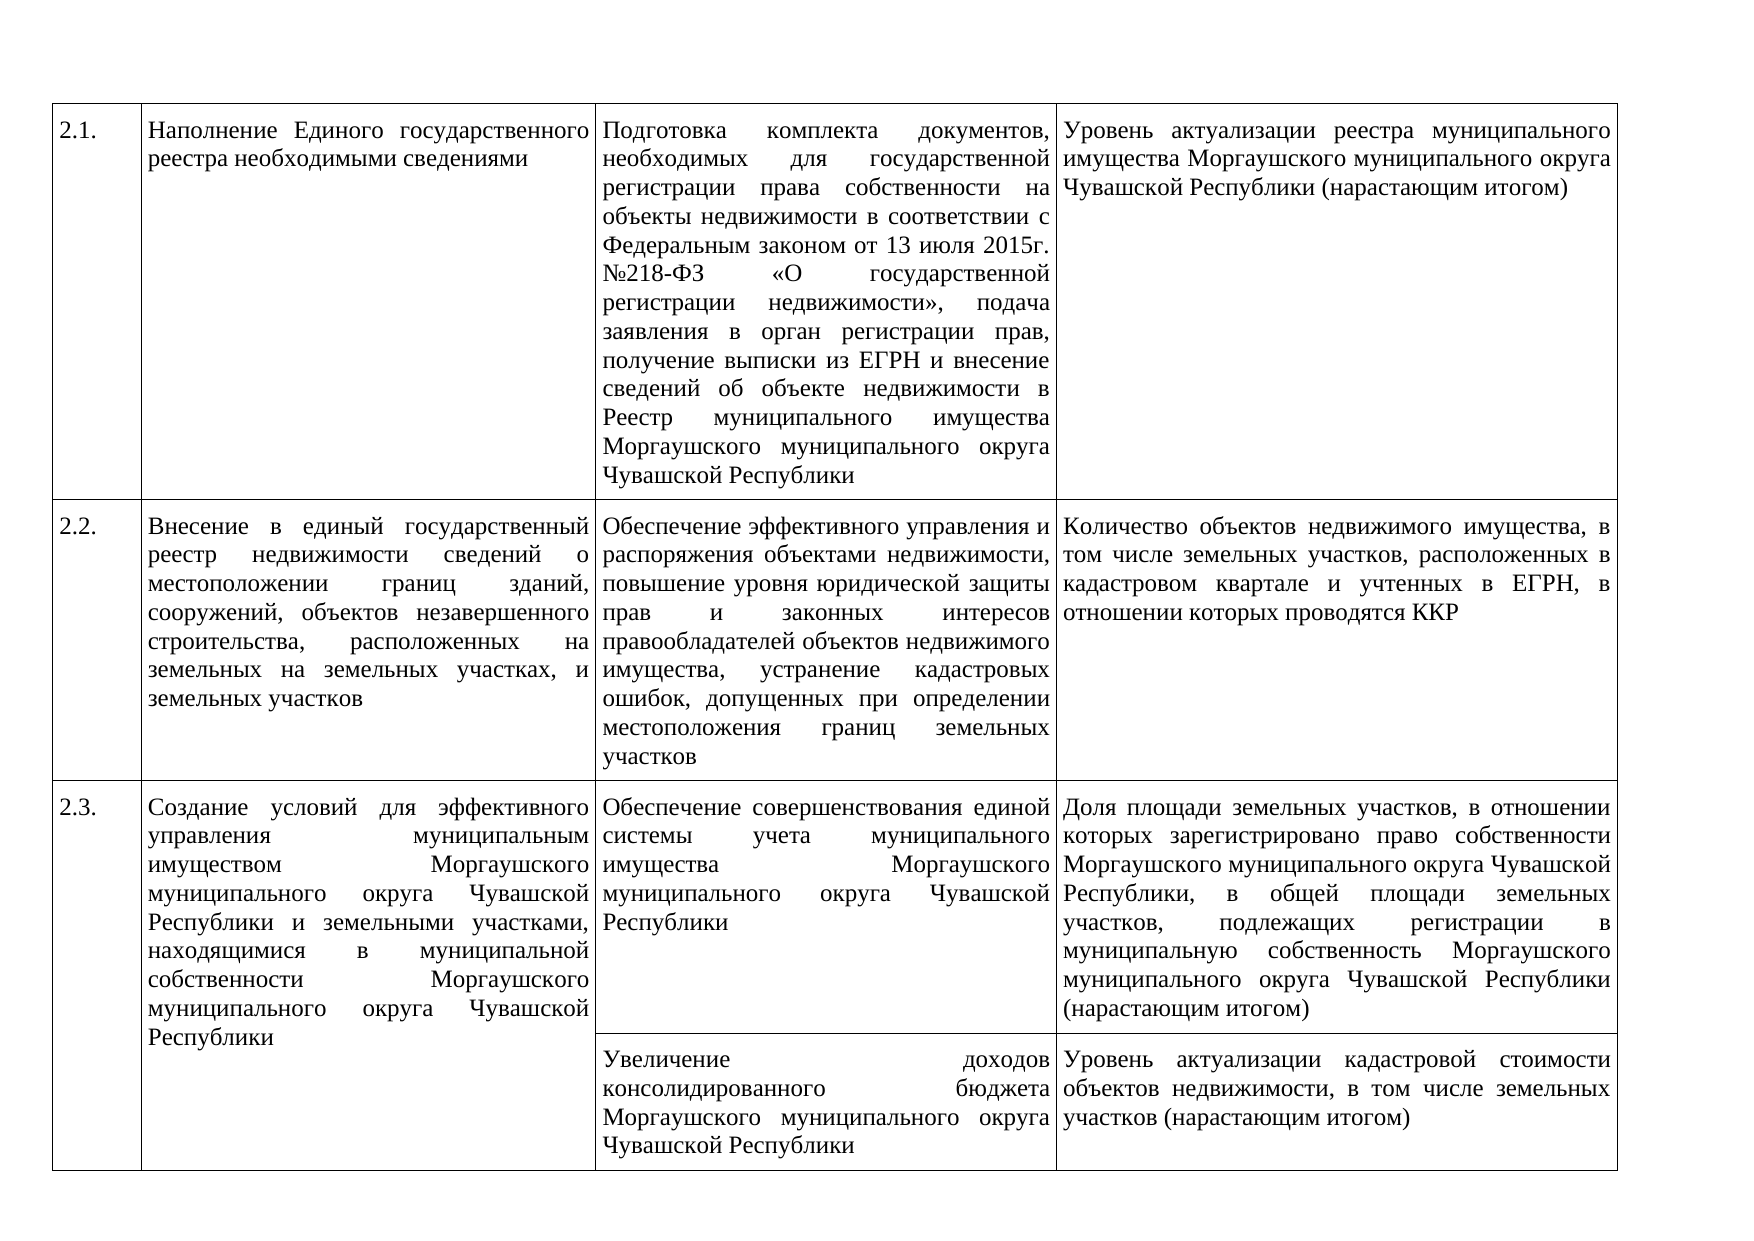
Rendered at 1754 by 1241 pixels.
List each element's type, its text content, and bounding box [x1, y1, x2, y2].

table_cell Внесение в единый государственный реестр недвижимости сведений о местоположении границ зданий, сооружений, объектов незавершенного строительства, расположенных на земельных на земельных участках, и земельных участков [142, 500, 595, 780]
table_cell Увеличение доходов консолидированного бюджета Моргаушского муниципального округа Чувашской Республики [596, 1034, 1056, 1170]
table_cell Наполнение Единого государственного реестра необходимыми сведениями [142, 104, 595, 499]
table_cell Создание условий для эффективного управления муниципальным имуществом Моргаушского муниципального округа Чувашской Республики и земельными участками, находящимися в муниципальной собственности Моргаушского муниципального округа Чувашской Республики [142, 781, 595, 1170]
table_cell Уровень актуализации реестра муниципального имущества Моргаушского муниципального округа Чувашской Республики (нарастающим итогом) [1057, 104, 1617, 499]
table_cell Подготовка комплекта документов, необходимых для государственной регистрации права собственности на объекты недвижимости в соответствии с Федеральным законом от 13 июля 2015г. №218-ФЗ «О государственной регистрации недвижимости», подача заявления в орган регистрации прав, получение выписки из ЕГРН и внесение сведений об объекте недвижимости в Реестр муниципального имущества Моргаушского муниципального округа Чувашской Республики [596, 104, 1056, 499]
table_cell Обеспечение совершенствования единой системы учета муниципального имущества Моргаушского муниципального округа Чувашской Республики [596, 781, 1056, 1032]
table_cell Уровень актуализации кадастровой стоимости объектов недвижимости, в том числе земельных участков (нарастающим итогом) [1057, 1034, 1617, 1170]
table_cell 2.1. [53, 104, 141, 499]
table_cell 2.3. [53, 781, 141, 1170]
table_cell Доля площади земельных участков, в отношении которых зарегистрировано право собственности Моргаушского муниципального округа Чувашской Республики, в общей площади земельных участков, подлежащих регистрации в муниципальную собственность Моргаушского муниципального округа Чувашской Республики (нарастающим итогом) [1057, 781, 1617, 1032]
table_cell Количество объектов недвижимого имущества, в том числе земельных участков, расположенных в кадастровом квартале и учтенных в ЕГРН, в отношении которых проводятся ККР [1057, 500, 1617, 780]
table_cell Обеспечение эффективного управления и распоряжения объектами недвижимости, повышение уровня юридической защиты прав и законных интересов правообладателей объектов недвижимого имущества, устранение кадастровых ошибок, допущенных при определении местоположения границ земельных участков [596, 500, 1056, 780]
table_cell 2.2. [53, 500, 141, 780]
